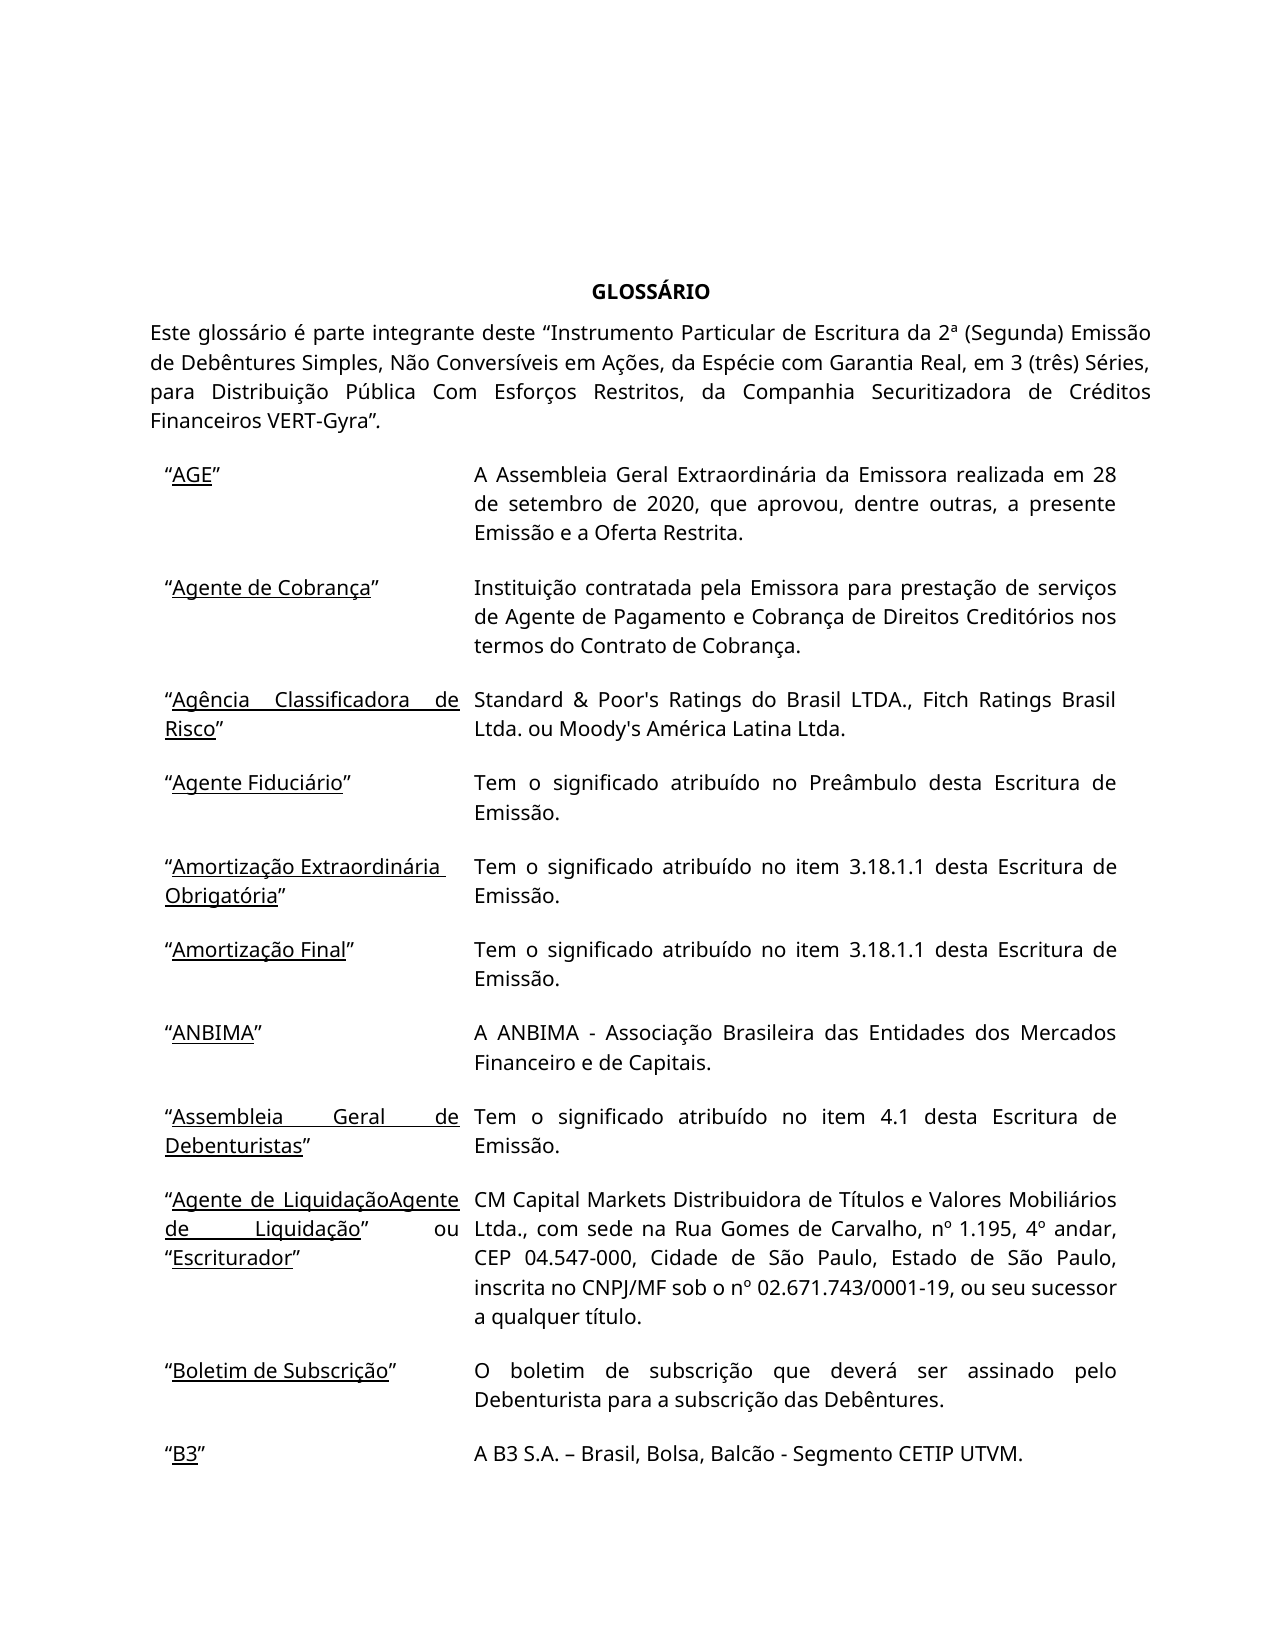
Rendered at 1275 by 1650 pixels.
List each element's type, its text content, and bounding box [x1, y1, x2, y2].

table_cell “B3” [157, 1426, 467, 1467]
table_cell Tem o significado atribuído no item 4.1 desta Escritura de Emissão. [467, 1088, 1124, 1172]
table_cell A ANBIMA - Associação Brasileira das Entidades dos Mercados Financeiro e de Capitais. [467, 1005, 1124, 1088]
table_cell “Agente de LiquidaçãoAgente de Liquidação” ou “Escriturador” [157, 1172, 467, 1342]
table_cell “Amortização Final” [157, 922, 467, 1005]
table_cell Tem o significado atribuído no item 3.18.1.1 desta Escritura de Emissão. [467, 922, 1124, 1005]
table_cell Instituição contratada pela Emissora para prestação de serviços de Agente de Pagamento e Cobrança de Direitos Creditórios nos termos do Contrato de Cobrança. [467, 559, 1124, 672]
table_header “AGE” [157, 447, 467, 559]
table_header A Assembleia Geral Extraordinária da Emissora realizada em 28 de setembro de 2020, que aprovou, dentre outras, a presente Emissão e a Oferta Restrita. [467, 447, 1124, 559]
table_cell “Boletim de Subscrição” [157, 1343, 467, 1426]
table_cell “Agente Fiduciário” [157, 755, 467, 838]
table_cell Tem o significado atribuído no Preâmbulo desta Escritura de Emissão. [467, 755, 1124, 838]
table_cell “Agência Classificadora de Risco” [157, 672, 467, 755]
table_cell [467, 1426, 1124, 1467]
table_cell “Assembleia Geral de Debenturistas” [157, 1088, 467, 1172]
text Este glossário é parte integrante deste “Instrumento Particular de Escritura da 2ª (Segunda) Emissão de Debêntures Simples, Não Conversíveis em Ações, da Espécie com Garantia Real, em 3 (três) Séries, para Distribuição Pública Com Esforços Restritos, da Companhia Securitizadora de Créditos Financeiros VERT-Gyra”. [150, 317, 1152, 434]
table_cell Standard & Poor's Ratings do Brasil LTDA., Fitch Ratings Brasil Ltda. ou Moody's América Latina Ltda. [467, 672, 1124, 755]
table_cell “ANBIMA” [157, 1005, 467, 1088]
table_cell CM Capital Markets Distribuidora de Títulos e Valores Mobiliários Ltda., com sede na Rua Gomes de Carvalho, nº 1.195, 4º andar, CEP 04.547-000, Cidade de São Paulo, Estado de São Paulo, inscrita no CNPJ/MF sob o nº 02.671.743/0001-19, ou seu sucessor a qualquer título. [467, 1172, 1124, 1342]
table_cell “Agente de Cobrança” [157, 559, 467, 672]
text GLOSSÁRIO [150, 276, 1152, 305]
table_cell O boletim de subscrição que deverá ser assinado pelo Debenturista para a subscrição das Debêntures. [467, 1343, 1124, 1426]
table_cell Tem o significado atribuído no item 3.18.1.1 desta Escritura de Emissão. [467, 838, 1124, 922]
table_cell “Amortização Extraordinária Obrigatória” [157, 838, 467, 922]
